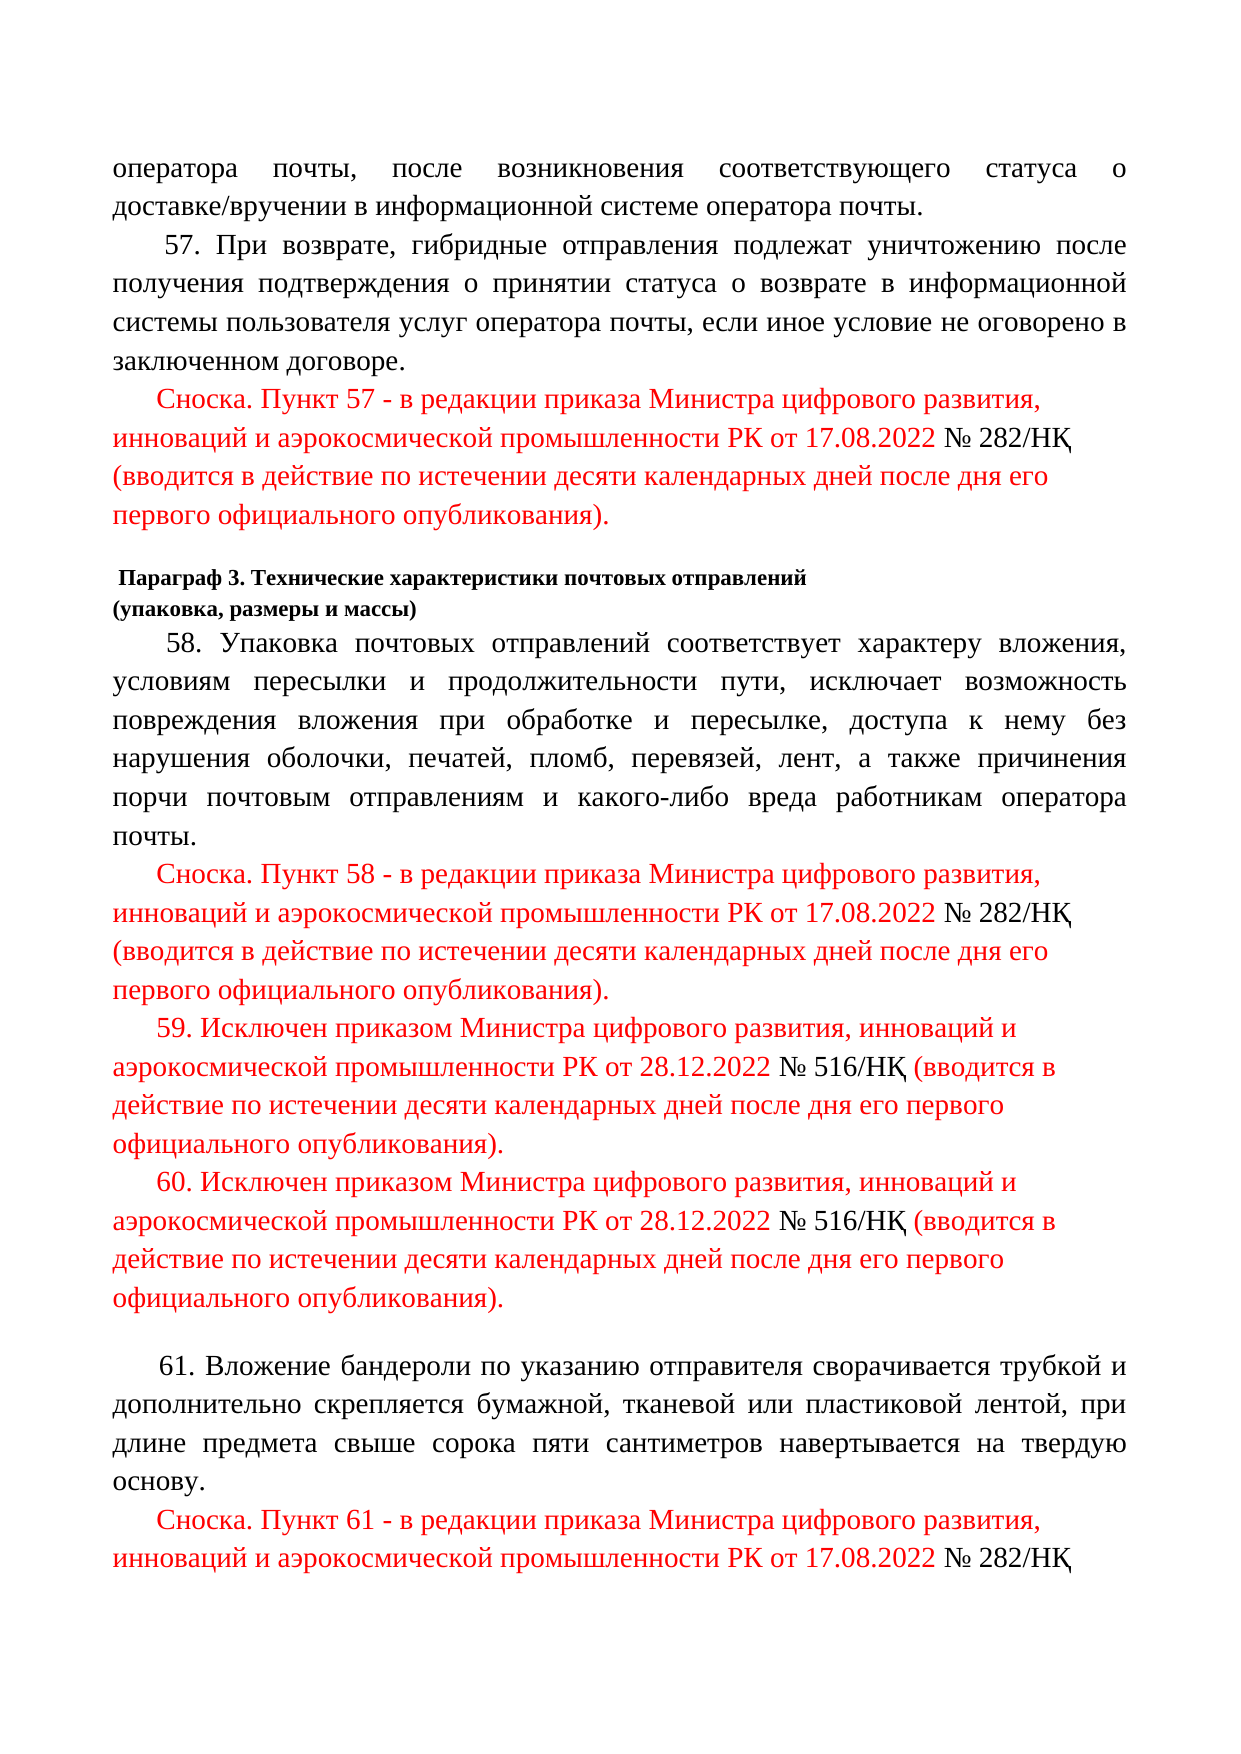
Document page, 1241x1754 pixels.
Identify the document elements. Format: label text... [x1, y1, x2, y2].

text 57. При возврате, гибридные отправления подлежат уничтожению после получения подтверждения о принятии статуса о возврате в информационной системы пользователя услуг оператора почты, если иное условие не оговорено в заключенном договоре. [112, 227, 1128, 376]
text Параграф 3. Технические характеристики почтовых отправлений (упаковка, размеры и массы) [112, 564, 1128, 621]
text Сноска. Пункт 58 - в редакции приказа Министра цифрового развития, инноваций и аэрокосмической промышленности РК от 17.08.2022 № 282/НҚ (вводится в действие по истечении десяти календарных дней после дня его первого официального опубликования). 59. Исключен приказом Министра цифрового развития, инноваций и аэрокосмической промышленности РК от 28.12.2022 № 516/НҚ (вводится в действие по истечении десяти календарных дней после дня его первого официального опубликования). 60. Исключен приказом Министра цифрового развития, инноваций и аэрокосмической промышленности РК от 28.12.2022 № 516/НҚ (вводится в действие по истечении десяти календарных дней после дня его первого официального опубликования). [112, 856, 1128, 1344]
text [112, 1502, 1128, 1574]
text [112, 150, 1128, 222]
text Сноска. Пункт 57 - в редакции приказа Министра цифрового развития, инноваций и аэрокосмической промышленности РК от 17.08.2022 № 282/НҚ (вводится в действие по истечении десяти календарных дней после дня его первого официального опубликования). [112, 381, 1128, 561]
text 58. Упаковка почтовых отправлений соответствует характеру вложения, условиям пересылки и продолжительности пути, исключает возможность повреждения вложения при обработке и пересылке, доступа к нему без нарушения оболочки, печатей, пломб, перевязей, лент, а также причинения порчи почтовым отправлениям и какого-либо вреда работникам оператора почты. [112, 625, 1128, 851]
text 61. Вложение бандероли по указанию отправителя сворачивается трубкой и дополнительно скрепляется бумажной, тканевой или пластиковой лентой, при длине предмета свыше сорока пяти сантиметров навертывается на твердую основу. [112, 1348, 1128, 1497]
